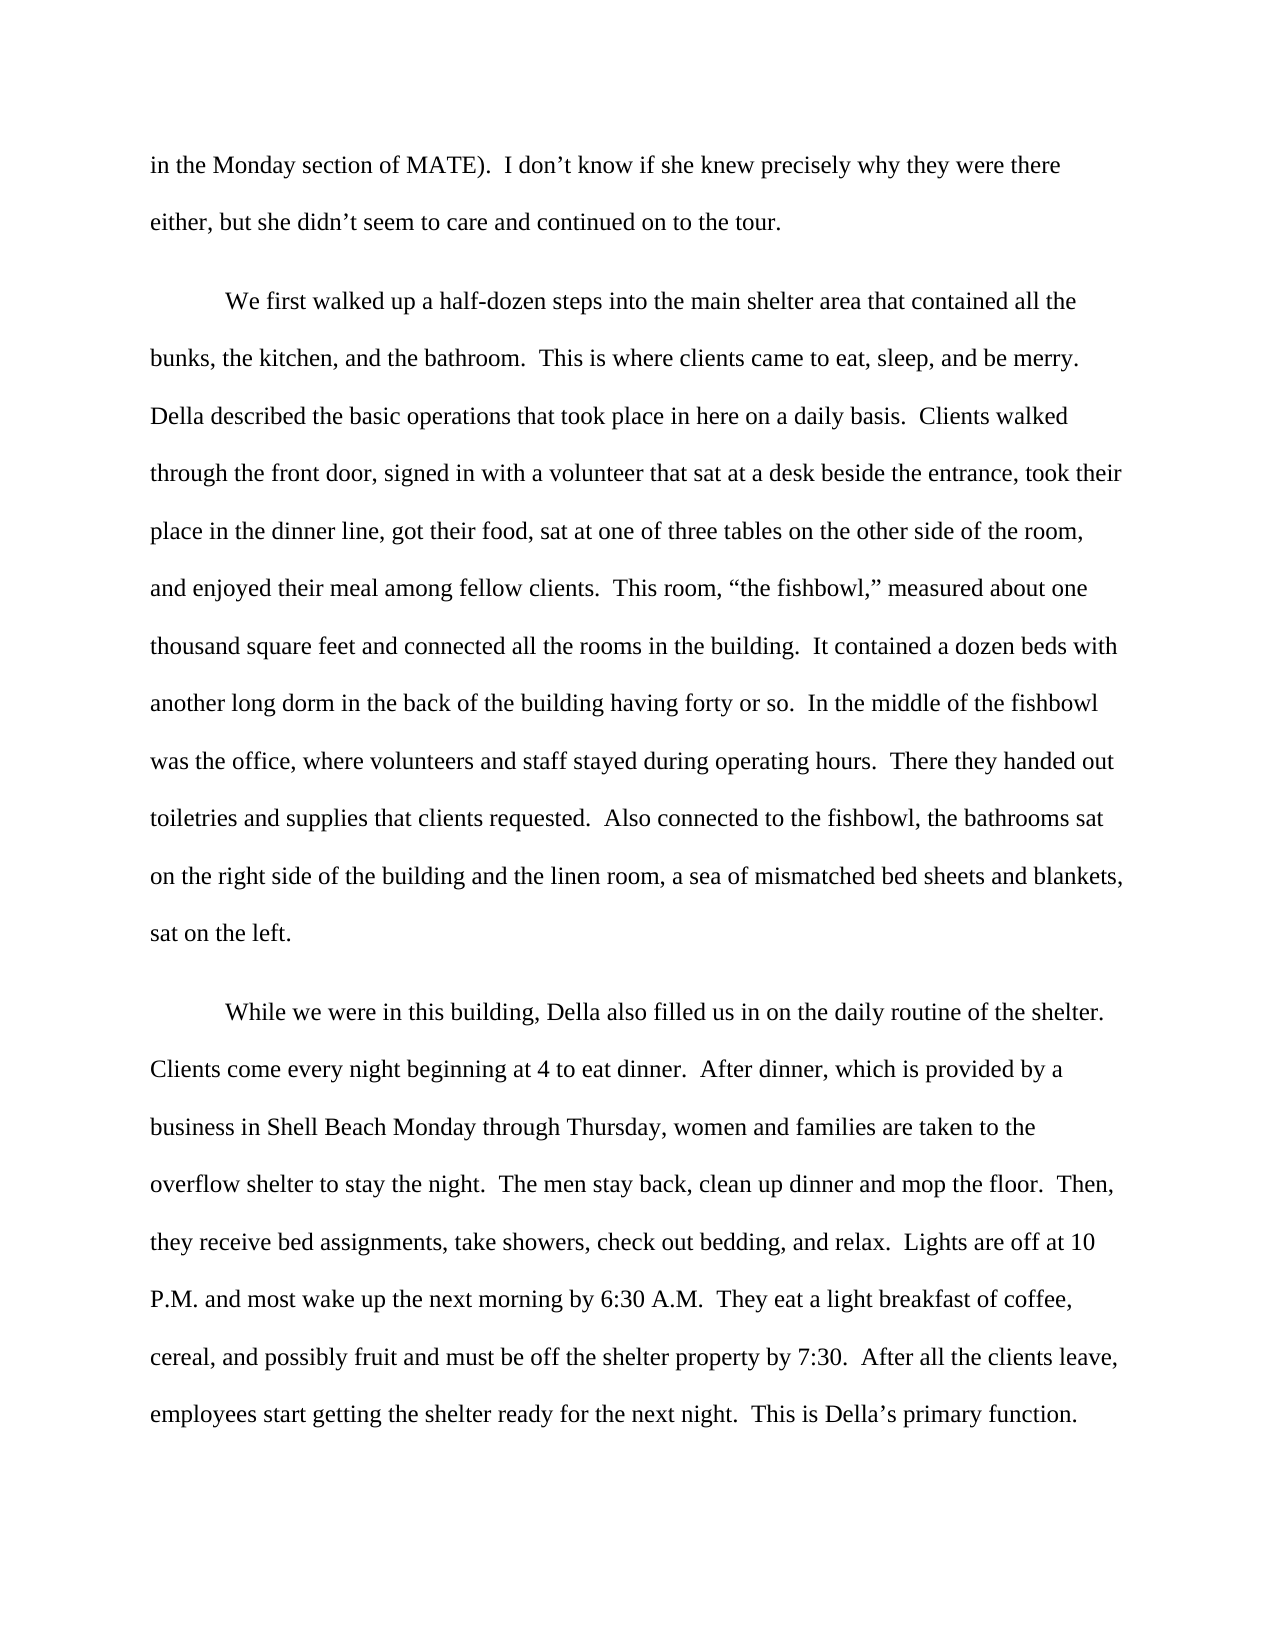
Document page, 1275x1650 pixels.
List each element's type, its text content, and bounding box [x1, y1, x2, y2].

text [150, 150, 1125, 236]
text We first walked up a half-dozen steps into the main shelter area that contained all the bunks, the kitchen, and the bathroom. This is where clients came to eat, sleep, and be merry. Della described the basic operations that took place in here on a daily basis. Clients walked through the front door, signed in with a volunteer that sat at a desk beside the entrance, took their place in the dinner line, got their food, sat at one of three tables on the other side of the room, and enjoyed their meal among fellow clients. This room, “the fishbowl,” measured about one thousand square feet and connected all the rooms in the building. It contained a dozen beds with another long dorm in the back of the building having forty or so. In the middle of the fishbowl was the office, where volunteers and staff stayed during operating hours. There they handed out toiletries and supplies that clients requested. Also connected to the fishbowl, the bathrooms sat on the right side of the building and the linen room, a sea of mismatched bed sheets and blankets, sat on the left. [150, 286, 1125, 947]
text While we were in this building, Della also filled us in on the daily routine of the shelter. Clients come every night beginning at 4 to eat dinner. After dinner, which is provided by a business in Shell Beach Monday through Thursday, women and families are taken to the overflow shelter to stay the night. The men stay back, clean up dinner and mop the floor. Then, they receive bed assignments, take showers, check out bedding, and relax. Lights are off at 10 P.M. and most wake up the next morning by 6:30 A.M. They eat a light breakfast of coffee, cereal, and possibly fruit and must be off the shelter property by 7:30. After all the clients leave, employees start getting the shelter ready for the next night. This is Della’s primary function. [150, 997, 1125, 1428]
